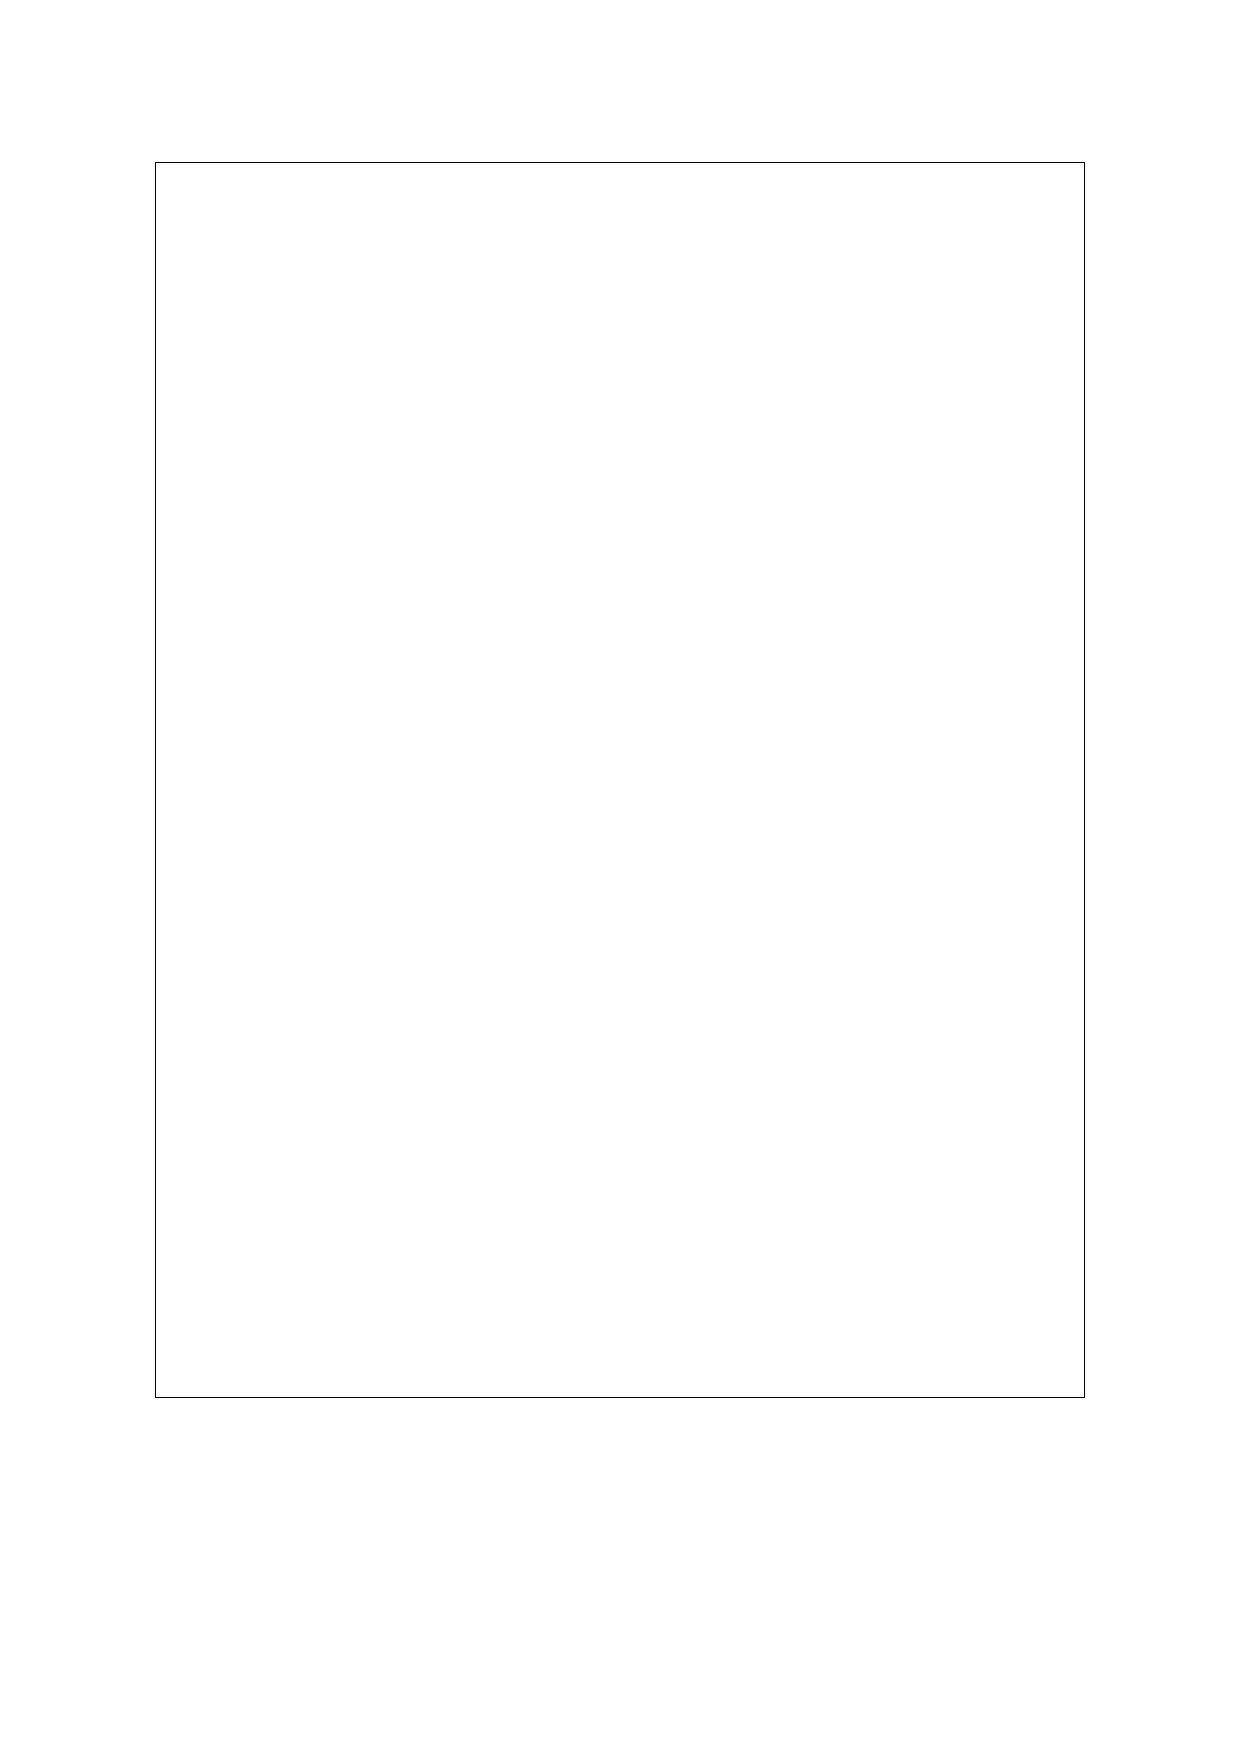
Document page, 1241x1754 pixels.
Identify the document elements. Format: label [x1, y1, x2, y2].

table_cell [156, 163, 1084, 1397]
